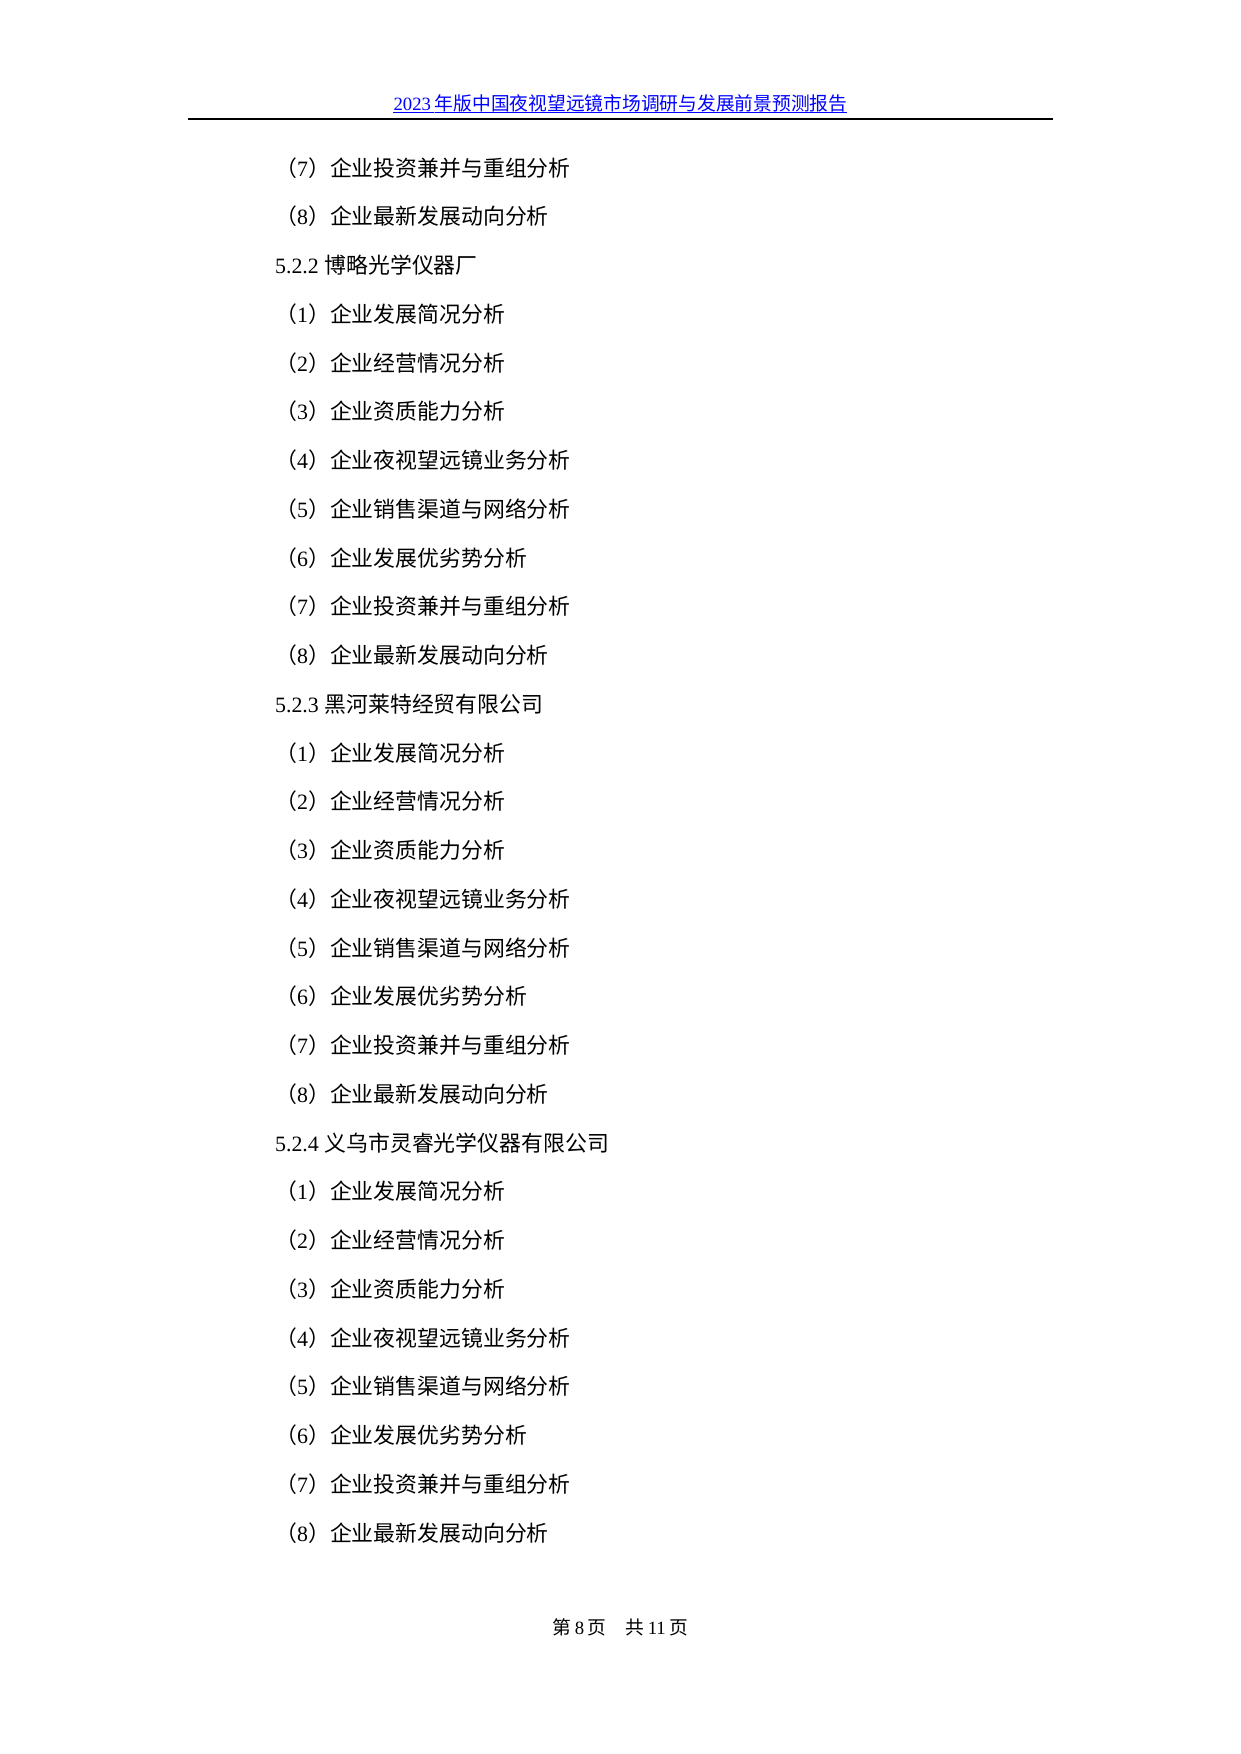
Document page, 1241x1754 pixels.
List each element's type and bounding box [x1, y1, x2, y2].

text [187, 150, 1053, 1548]
